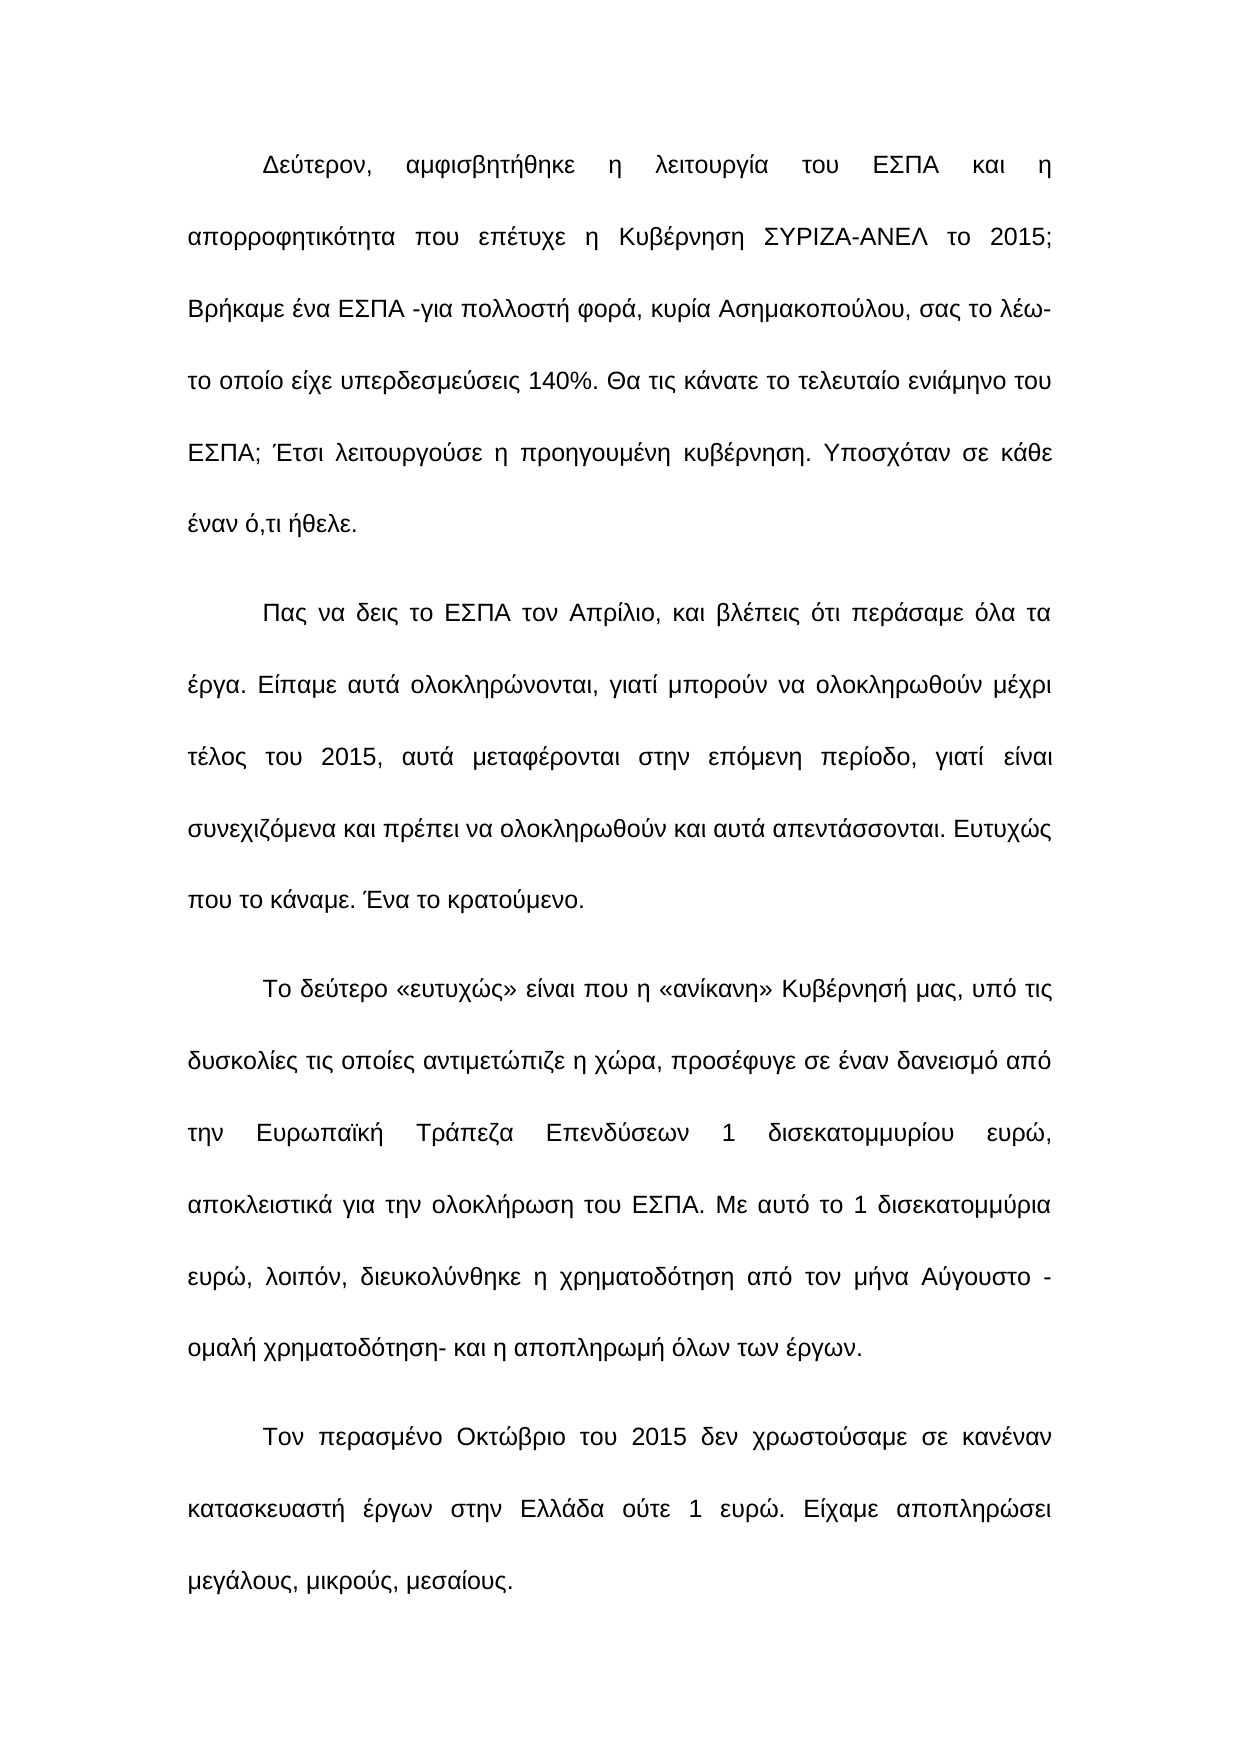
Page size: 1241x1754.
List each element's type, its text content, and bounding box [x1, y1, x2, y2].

text Πας να δεις το ΕΣΠΑ τον Απρίλιο, και βλέπεις ότι περάσαμε όλα τα έργα. Είπαμε αυτά ολοκληρώνονται, γιατί μπορούν να ολοκληρωθούν μέχρι τέλος του 2015, αυτά μεταφέρονται στην επόμενη περίοδο, γιατί είναι συνεχιζόμενα και πρέπει να ολοκληρωθούν και αυτά απεντάσσονται. Ευτυχώς που το κάναμε. Ένα το κρατούμενο. [187, 598, 1053, 914]
text Το δεύτερο «ευτυχώς» είναι που η «ανίκανη» Κυβέρνησή μας, υπό τις δυσκολίες τις οποίες αντιμετώπιζε η χώρα, προσέφυγε σε έναν δανεισμό από την Ευρωπαϊκή Τράπεζα Επενδύσεων 1 δισεκατομμυρίου ευρώ, αποκλειστικά για την ολοκλήρωση του ΕΣΠΑ. Με αυτό το 1 δισεκατομμύρια ευρώ, λοιπόν, διευκολύνθηκε η χρηματοδότηση από τον μήνα Αύγουστο -ομαλή χρηματοδότηση- και η αποπληρωμή όλων των έργων. [187, 974, 1053, 1128]
text Το δεύτερο «ευτυχώς» είναι που η «ανίκανη» Κυβέρνησή μας, υπό τις δυσκολίες τις οποίες αντιμετώπιζε η χώρα, προσέφυγε σε έναν δανεισμό από την Ευρωπαϊκή Τράπεζα Επενδύσεων 1 δισεκατομμυρίου ευρώ, αποκλειστικά για την ολοκλήρωση του ΕΣΠΑ. Με αυτό το 1 δισεκατομμύρια ευρώ, λοιπόν, διευκολύνθηκε η χρηματοδότηση από τον μήνα Αύγουστο -ομαλή χρηματοδότηση- και η αποπληρωμή όλων των έργων. [187, 1130, 1053, 1362]
text Τον περασμένο Οκτώβριο του 2015 δεν χρωστούσαμε σε κανέναν κατασκευαστή έργων στην Ελλάδα ούτε 1 ευρώ. Είχαμε αποπληρώσει μεγάλους, μικρούς, μεσαίους. [187, 1422, 1053, 1594]
text Δεύτερον, αμφισβητήθηκε η λειτουργία του ΕΣΠΑ και η απορροφητικότητα που επέτυχε η Κυβέρνηση ΣΥΡΙΖΑ-ΑΝΕΛ το 2015; Βρήκαμε ένα ΕΣΠΑ -για πολλοστή φορά, κυρία Ασημακοπούλου, σας το λέω- το οποίο είχε υπερδεσμεύσεις 140%. Θα τις κάνατε το τελευταίο ενιάμηνο του ΕΣΠΑ; Έτσι λειτουργούσε η προηγουμένη κυβέρνηση. Υποσχόταν σε κάθε έναν ό,τι ήθελε. [187, 378, 1053, 538]
text Δεύτερον, αμφισβητήθηκε η λειτουργία του ΕΣΠΑ και η απορροφητικότητα που επέτυχε η Κυβέρνηση ΣΥΡΙΖΑ-ΑΝΕΛ το 2015; Βρήκαμε ένα ΕΣΠΑ -για πολλοστή φορά, κυρία Ασημακοπούλου, σας το λέω- το οποίο είχε υπερδεσμεύσεις 140%. Θα τις κάνατε το τελευταίο ενιάμηνο του ΕΣΠΑ; Έτσι λειτουργούσε η προηγουμένη κυβέρνηση. Υποσχόταν σε κάθε έναν ό,τι ήθελε. [187, 150, 1053, 376]
